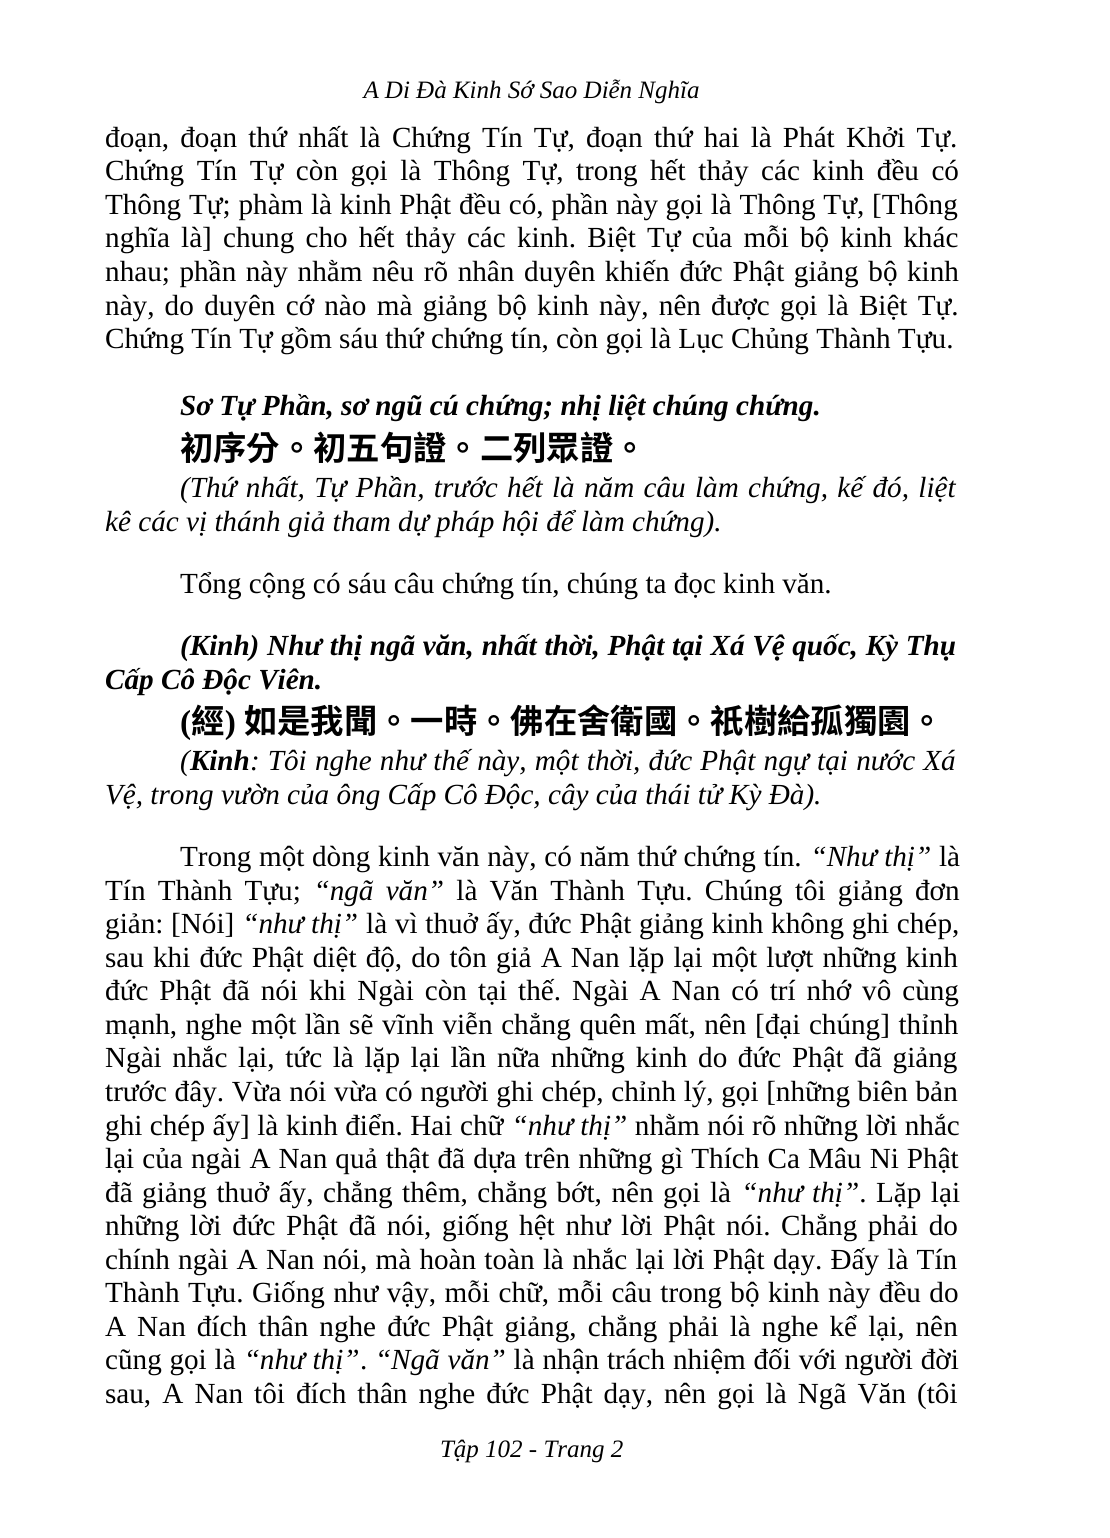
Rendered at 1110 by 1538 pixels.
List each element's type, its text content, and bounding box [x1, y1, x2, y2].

text (Kinh: Tôi nghe như thế này, một thời, đức Phật ngự tại nước Xá Vệ, trong vườn của ông Cấp Cô Độc, cây của thái tử Kỳ Đà). [105, 743, 960, 811]
text (Thứ nhất, Tự Phần, trước hết là năm câu làm chứng, kế đó, liệt kê các vị thánh giả tham dự pháp hội để làm chứng). [105, 470, 960, 537]
text Tổng cộng có sáu câu chứng tín, chúng ta đọc kinh văn. [105, 566, 960, 599]
text 初序分。初五句證。二列眾證。 [105, 422, 960, 470]
text Sơ Tự Phần, sơ ngũ cú chứng; nhị liệt chúng chứng. [105, 388, 960, 422]
text (經) 如是我聞。一時。佛在舍衛國。祇樹給孤獨園。 [105, 695, 960, 743]
text (Kinh) Như thị ngã văn, nhất thời, Phật tại Xá Vệ quốc, Kỳ Thụ Cấp Cô Độc Viên. [105, 628, 960, 695]
